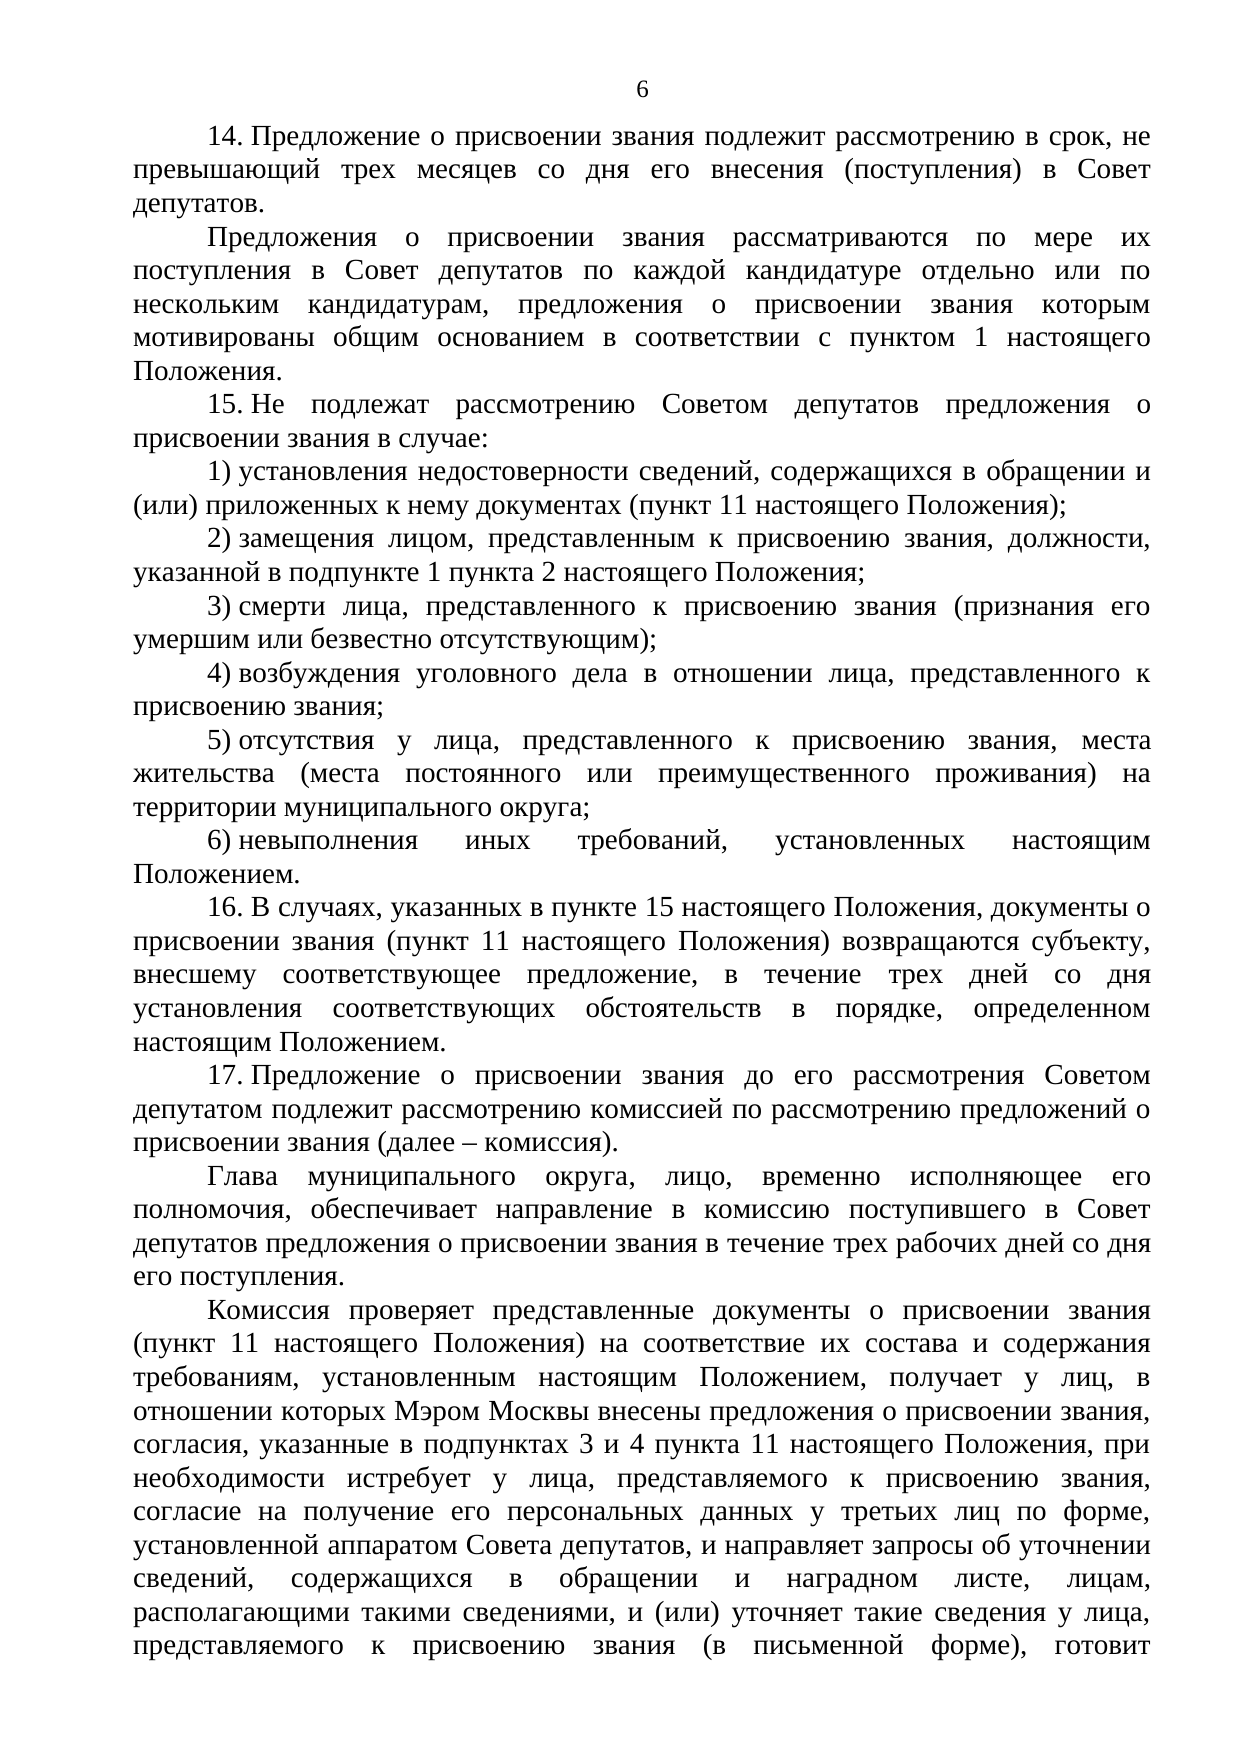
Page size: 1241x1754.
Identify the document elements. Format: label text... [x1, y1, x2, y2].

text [133, 1292, 1152, 1661]
text 14. Предложение о присвоении звания подлежит рассмотрению в срок, не превышающий трех месяцев со дня его внесения (поступления) в Совет депутатов. [133, 118, 1152, 219]
text 16. В случаях, указанных в пункте 15 настоящего Положения, документы о присвоении звания (пункт 11 настоящего Положения) возвращаются субъекту, внесшему соответствующее предложение, в течение трех дней со дня установления соответствующих обстоятельств в порядке, определенном настоящим Положением. [133, 889, 1152, 1057]
text Глава муниципального округа, лицо, временно исполняющее его полномочия, обеспечивает направление в комиссию поступившего в Совет депутатов предложения о присвоении звания в течение трех рабочих дней со дня его поступления. [133, 1158, 1152, 1292]
text 2) замещения лицом, представленным к присвоению звания, должности, указанной в подпункте 1 пункта 2 настоящего Положения; [133, 521, 1152, 588]
text Предложения о присвоении звания рассматриваются по мере их поступления в Совет депутатов по каждой кандидатуре отдельно или по нескольким кандидатурам, предложения о присвоении звания которым мотивированы общим основанием в соответствии с пунктом 1 настоящего Положения. [133, 219, 1152, 386]
text 5) отсутствия у лица, представленного к присвоению звания, места жительства (места постоянного или преимущественного проживания) на территории муниципального округа; [133, 722, 1152, 822]
text 6) невыполнения иных требований, установленных настоящим Положением. [133, 822, 1152, 889]
text 1) установления недостоверности сведений, содержащихся в обращении и (или) приложенных к нему документах (пункт 11 настоящего Положения); [133, 453, 1152, 521]
text 17. Предложение о присвоении звания до его рассмотрения Советом депутатом подлежит рассмотрению комиссией по рассмотрению предложений о присвоении звания (далее – комиссия). [133, 1057, 1152, 1158]
text 3) смерти лица, представленного к присвоению звания (признания его умершим или безвестно отсутствующим); [133, 588, 1152, 655]
text 15. Не подлежат рассмотрению Советом депутатов предложения о присвоении звания в случае: [133, 386, 1152, 453]
text 4) возбуждения уголовного дела в отношении лица, представленного к присвоению звания; [133, 655, 1152, 722]
